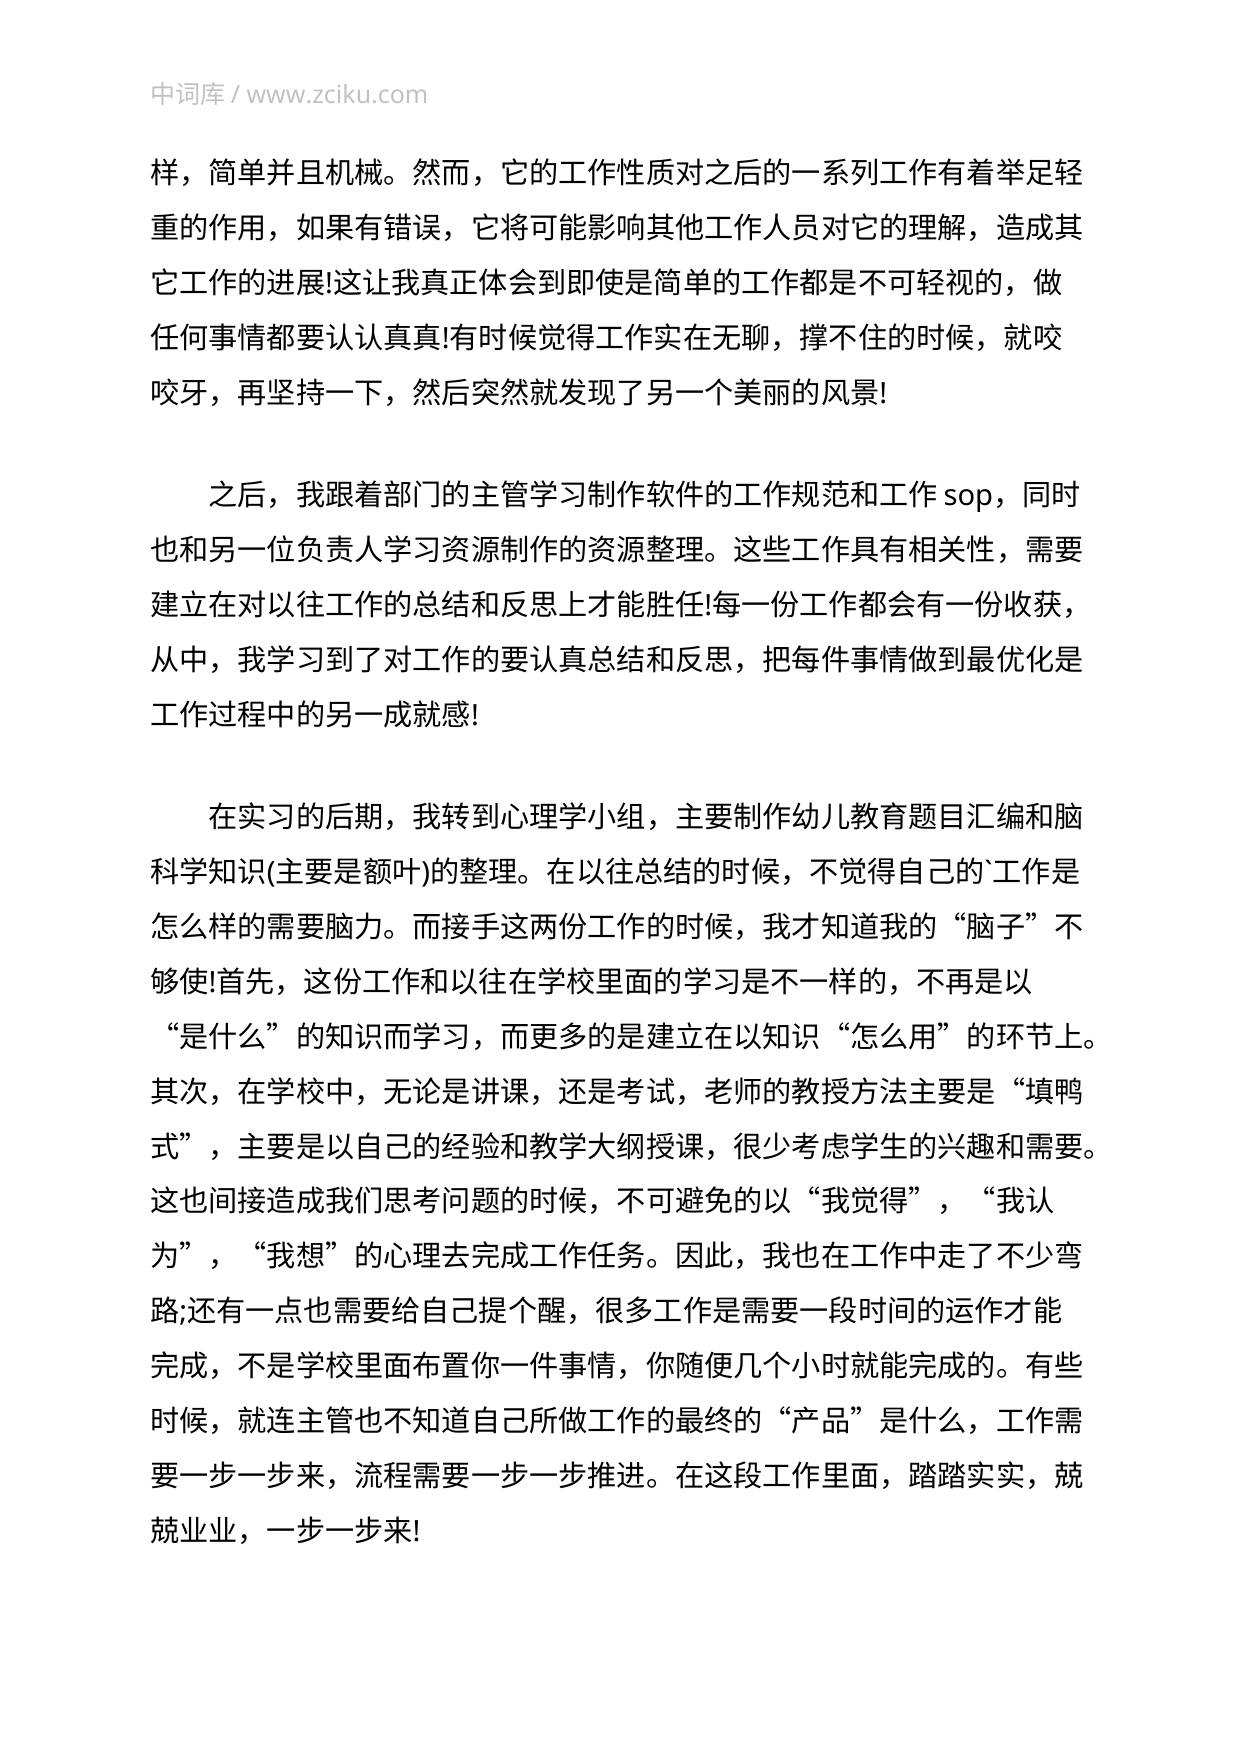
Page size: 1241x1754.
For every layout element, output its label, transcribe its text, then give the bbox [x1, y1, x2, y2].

text 在实习的后期，我转到心理学小组，主要制作幼儿教育题目汇编和脑科学知识(主要是额叶)的整理。在以往总结的时候，不觉得自己的`工作是怎么样的需要脑力。而接手这两份工作的时候，我才知道我的“脑子”不够使!首先，这份工作和以往在学校里面的学习是不一样的，不再是以“是什么”的知识而学习，而更多的是建立在以知识“怎么用”的环节上。其次，在学校中，无论是讲课，还是考试，老师的教授方法主要是“填鸭式”，主要是以自己的经验和教学大纲授课，很少考虑学生的兴趣和需要。这也间接造成我们思考问题的时候，不可避免的以“我觉得”，“我认为”，“我想”的心理去完成工作任务。因此，我也在工作中走了不少弯路;还有一点也需要给自己提个醒，很多工作是需要一段时间的运作才能完成，不是学校里面布置你一件事情，你随便几个小时就能完成的。有些时候，就连主管也不知道自己所做工作的最终的“产品”是什么，工作需要一步一步来，流程需要一步一步推进。在这段工作里面，踏踏实实，兢兢业业，一步一步来! [150, 793, 1090, 1550]
text 之后，我跟着部门的主管学习制作软件的工作规范和工作sop，同时也和另一位负责人学习资源制作的资源整理。这些工作具有相关性，需要建立在对以往工作的总结和反思上才能胜任!每一份工作都会有一份收获，从中，我学习到了对工作的要认真总结和反思，把每件事情做到最优化是工作过程中的另一成就感! [150, 472, 1090, 734]
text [150, 150, 1090, 412]
